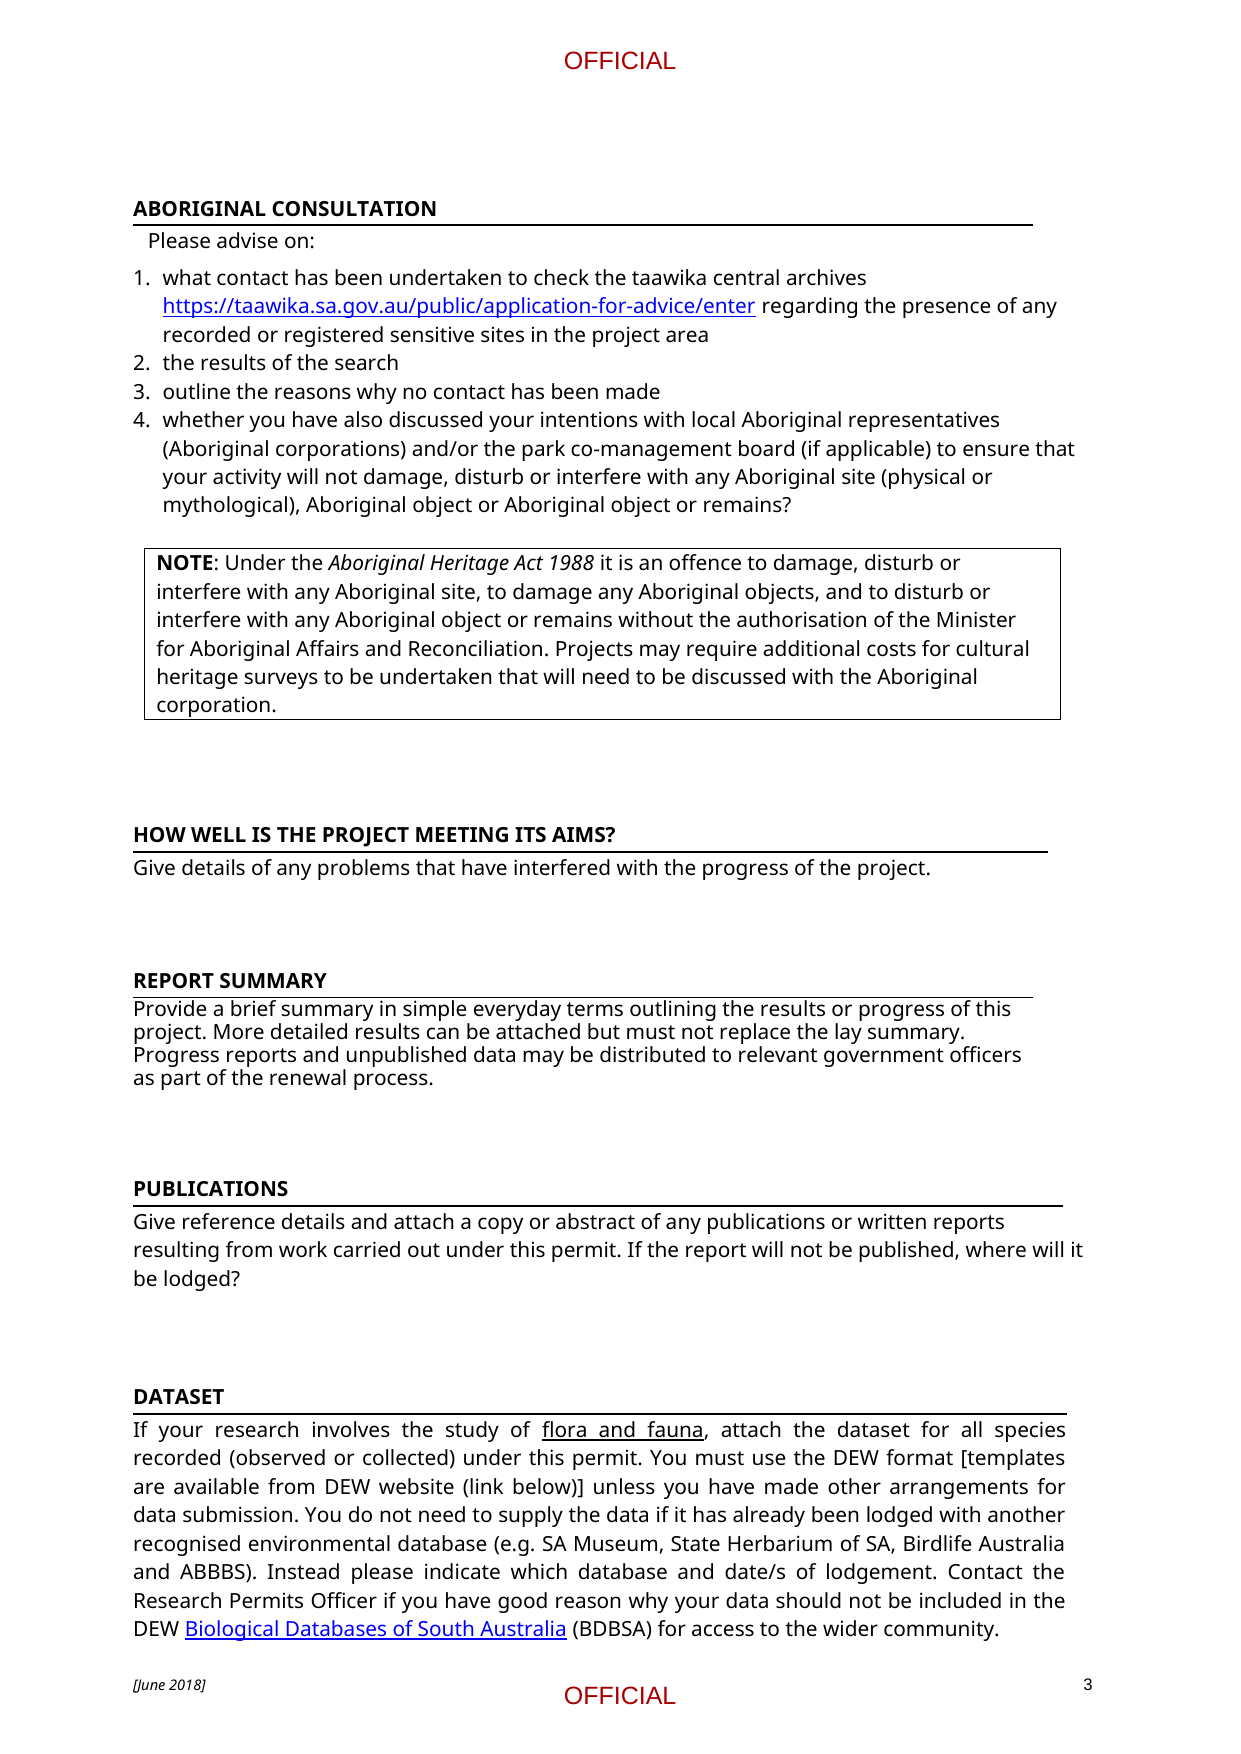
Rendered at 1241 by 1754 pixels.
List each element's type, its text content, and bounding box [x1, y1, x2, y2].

text Give details of any problems that have interfered with the progress of the project. [133, 853, 1092, 881]
text PUBLICATIONS [133, 1169, 1063, 1205]
text Give reference details and attach a copy or abstract of any publications or written reports resulting from work carried out under this permit. If the report will not be published, where will it be lodged? [133, 1207, 1092, 1292]
list the results of the search [133, 348, 1092, 377]
text HOW WELL IS THE PROJECT MEETING ITS AIMS? [133, 820, 1048, 851]
text Please advise on: [148, 226, 1092, 255]
text ABORIGINAL CONSULTATION [133, 194, 1033, 224]
table_header NOTE: Under the Aboriginal Heritage Act 1988 it is an offence to damage, disturb or interfere with any Aboriginal site, to damage any Aboriginal objects, and to disturb or interfere with any Aboriginal object or remains without the authorisation of the Minister for Aboriginal Affairs and Reconciliation. Projects may require additional costs for cultural heritage surveys to be undertaken that will need to be discussed with the Aboriginal corporation. [145, 549, 1060, 719]
text If your research involves the study of flora and fauna, attach the dataset for all species recorded (observed or collected) under this permit. You must use the DEW format [templates are available from DEW website (link below)] unless you have made other arrangements for data submission. You do not need to supply the data if it has already been lodged with another recognised environmental database (e.g. SA Museum, State Herbarium of SA, Birdlife Australia and ABBBS). Instead please indicate which database and date/s of lodgement. Contact the Research Permits Officer if you have good reason why your data should not be included in the DEW Biological Databases of South Australia (BDBSA) for access to the wider community. [133, 1415, 1067, 1643]
subtitle DATASET [133, 1378, 1067, 1413]
list whether you have also discussed your intentions with local Aboriginal representatives (Aboriginal corporations) and/or the park co-management board (if applicable) to ensure that your activity will not damage, disturb or interfere with any Aboriginal site (physical or mythological), Aboriginal object or Aboriginal object or remains? [133, 405, 1092, 519]
list outline the reasons why no contact has been made [133, 377, 1092, 405]
list what contact has been undertaken to check the taawika central archives https://taawika.sa.gov.au/public/application-for-advice/enter regarding the presence of any recorded or registered sensitive sites in the project area [133, 263, 1092, 348]
text Provide a brief summary in simple everyday terms outlining the results or progress of this project. More detailed results can be attached but must not replace the lay summary. Progress reports and unpublished data may be distributed to relevant government officers as part of the renewal process. [133, 998, 1033, 1090]
text REPORT SUMMARY [133, 966, 1033, 997]
